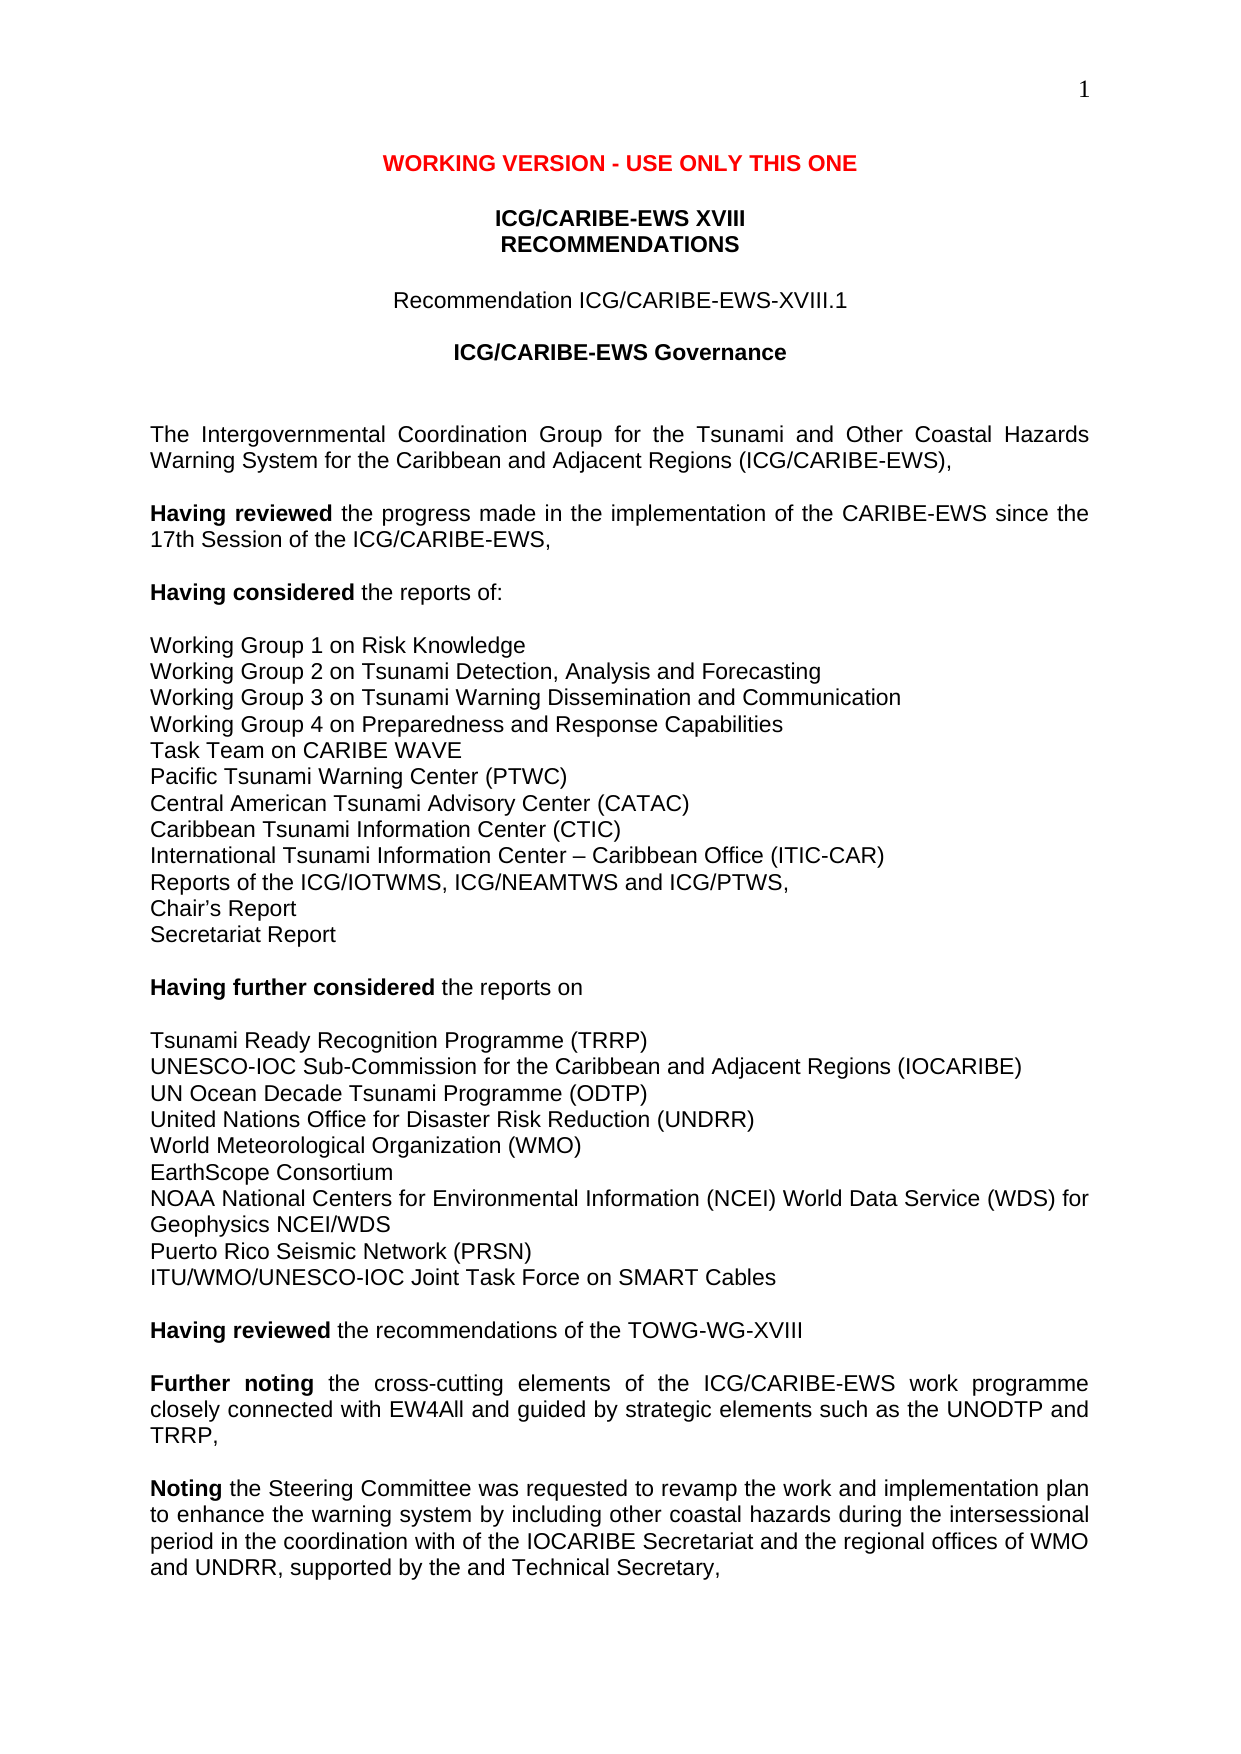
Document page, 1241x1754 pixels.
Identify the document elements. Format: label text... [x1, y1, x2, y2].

text EarthScope Consortium [150, 1159, 1090, 1185]
text Secretariat Report [150, 921, 1090, 948]
text United Nations Office for Disaster Risk Reduction (UNDRR) [150, 1106, 1090, 1132]
text Working Group 3 on Tsunami Warning Dissemination and Communication [150, 684, 1090, 711]
subtitle ICG/CARIBE-EWS XVIII [150, 205, 1090, 231]
text Having reviewed the recommendations of the TOWG-WG-XVIII [150, 1317, 1090, 1343]
text Reports of the ICG/IOTWMS, ICG/NEAMTWS and ICG/PTWS, [150, 869, 1090, 895]
text Working Group 2 on Tsunami Detection, Analysis and Forecasting [150, 658, 1090, 684]
text Chair’s Report [150, 895, 1090, 921]
text World Meteorological Organization (WMO) [150, 1132, 1090, 1159]
text Task Team on CARIBE WAVE [150, 737, 1090, 763]
text International Tsunami Information Center – Caribbean Office (ITIC-CAR) [150, 842, 1090, 869]
subtitle RECOMMENDATIONS [150, 231, 1090, 258]
text Having further considered the reports on [150, 974, 1090, 1001]
text Further noting the cross-cutting elements of the ICG/CARIBE-EWS work programme closely connected with EW4All and guided by strategic elements such as the UNODTP and TRRP, [150, 1369, 1090, 1448]
text Noting the Steering Committee was requested to revamp the work and implementation plan to enhance the warning system by including other coastal hazards during the intersessional period in the coordination with of the IOCARIBE Secretariat and the regional offices of WMO and UNDRR, supported by the and Technical Secretary, [150, 1475, 1090, 1580]
text UN Ocean Decade Tsunami Programme (ODTP) [150, 1079, 1090, 1106]
text Working Group 4 on Preparedness and Response Capabilities [150, 711, 1090, 737]
text Recommendation ICG/CARIBE-EWS-XVIII.1 [150, 287, 1090, 313]
text Pacific Tsunami Warning Center (PTWC) [150, 763, 1090, 790]
text NOAA National Centers for Environmental Information (NCEI) World Data Service (WDS) for Geophysics NCEI/WDS [150, 1185, 1090, 1238]
text Caribbean Tsunami Information Center (CTIC) [150, 816, 1090, 842]
text ITU/WMO/UNESCO-IOC Joint Task Force on SMART Cables [150, 1264, 1090, 1290]
text Tsunami Ready Recognition Programme (TRRP) [150, 1027, 1090, 1053]
text Puerto Rico Seismic Network (PRSN) [150, 1238, 1090, 1264]
text UNESCO-IOC Sub-Commission for the Caribbean and Adjacent Regions (IOCARIBE) [150, 1053, 1090, 1079]
text The Intergovernmental Coordination Group for the Tsunami and Other Coastal Hazards Warning System for the Caribbean and Adjacent Regions (ICG/CARIBE-EWS), [150, 421, 1090, 473]
text Central American Tsunami Advisory Center (CATAC) [150, 790, 1090, 816]
subtitle WORKING VERSION - USE ONLY THIS ONE [150, 150, 1090, 176]
text ICG/CARIBE-EWS Governance [150, 339, 1090, 366]
text Having reviewed the progress made in the implementation of the CARIBE-EWS since the 17th Session of the ICG/CARIBE-EWS, [150, 500, 1090, 552]
text Having considered the reports of: [150, 579, 1090, 605]
text Working Group 1 on Risk Knowledge [150, 632, 1090, 658]
